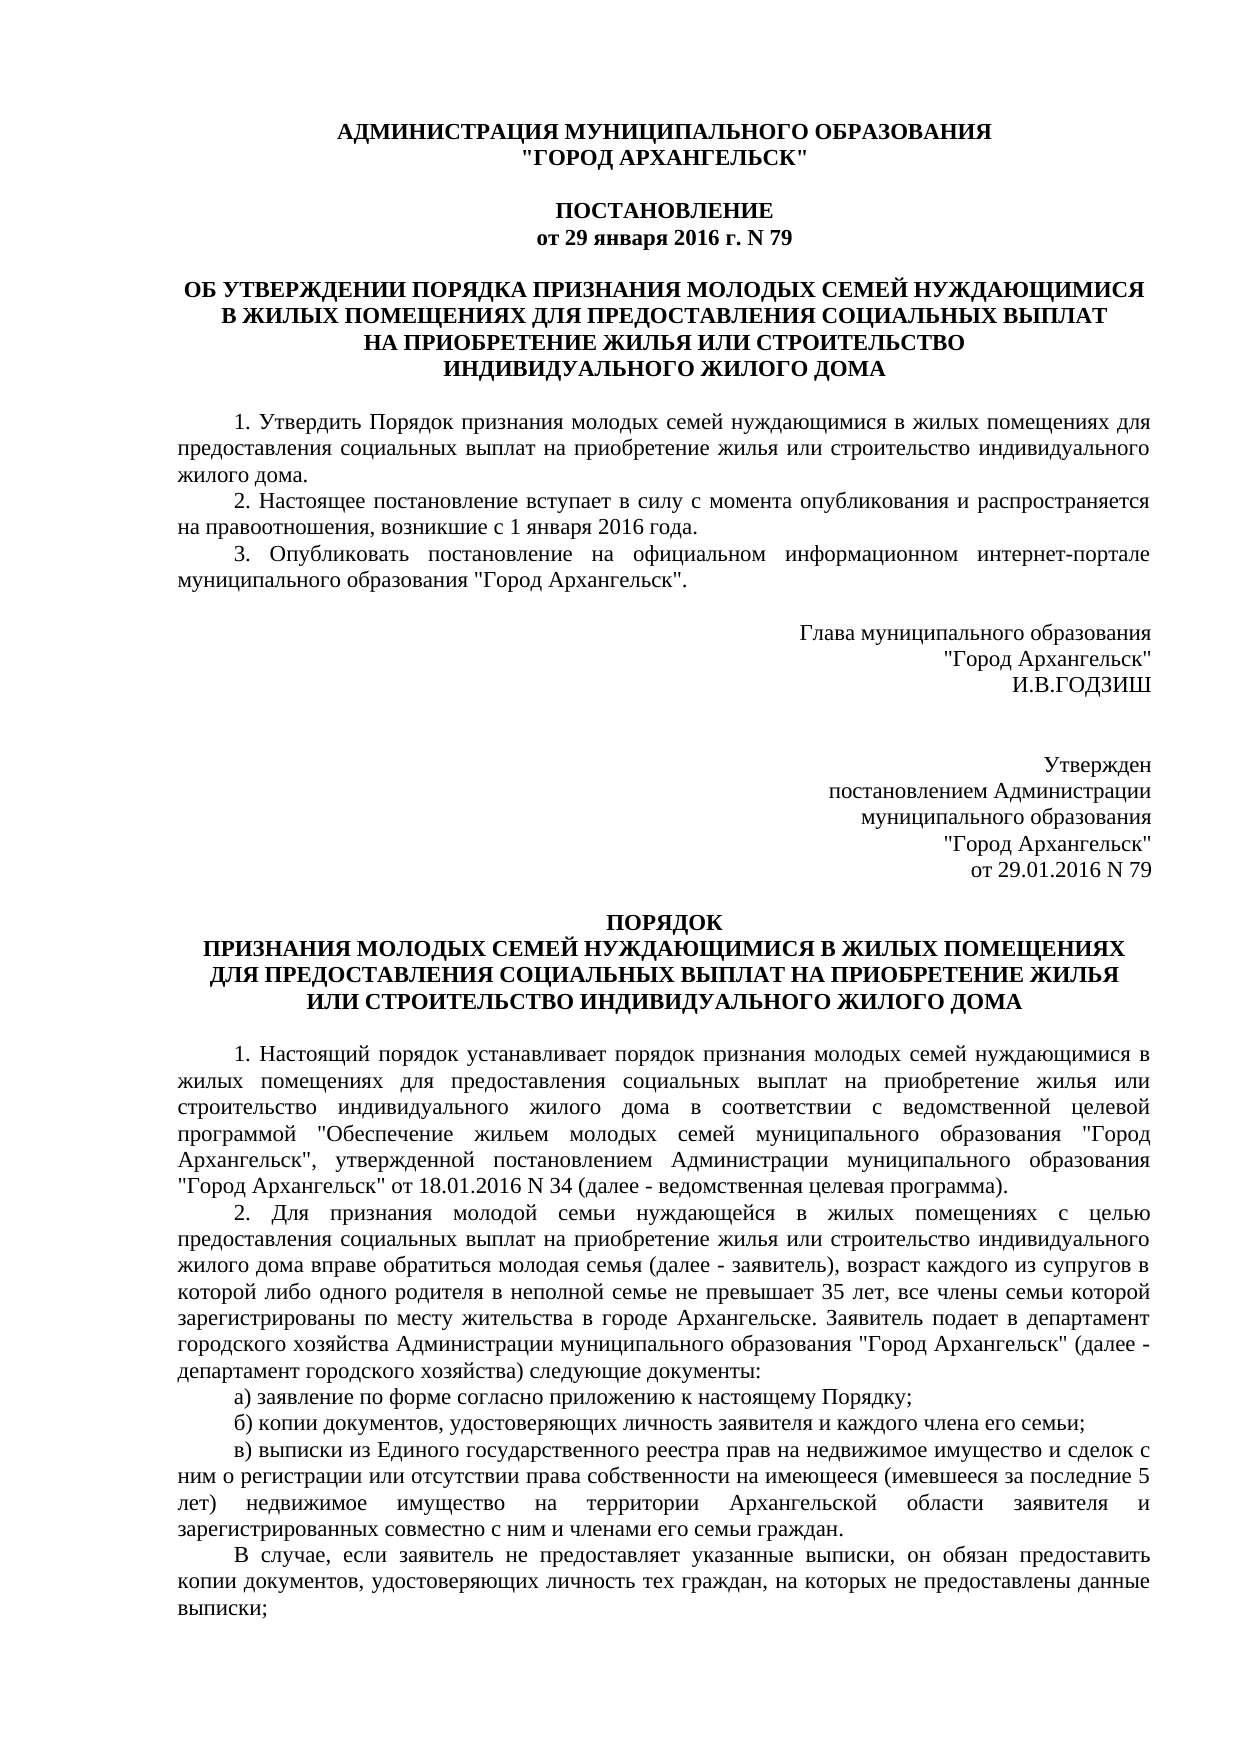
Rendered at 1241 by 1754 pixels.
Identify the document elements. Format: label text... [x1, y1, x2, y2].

text ИНДИВИДУАЛЬНОГО ЖИЛОГО ДОМА [177, 355, 1152, 382]
text от 29.01.2016 N 79 [177, 856, 1152, 882]
text б) копии документов, удостоверяющих личность заявителя и каждого члена его семьи; [177, 1409, 1152, 1436]
text 3. Опубликовать постановление на официальном информационном интернет-портале муниципального образования "Город Архангельск". [177, 540, 1152, 592]
text 2. Настоящее постановление вступает в силу с момента опубликования и распространяется на правоотношения, возникшие с 1 января 2016 года. [177, 487, 1152, 540]
text постановлением Администрации [177, 777, 1152, 803]
text АДМИНИСТРАЦИЯ МУНИЦИПАЛЬНОГО ОБРАЗОВАНИЯ [177, 118, 1152, 144]
text И.В.ГОДЗИШ [177, 672, 1152, 698]
text 2. Для признания молодой семьи нуждающейся в жилых помещениях с целью предоставления социальных выплат на приобретение жилья или строительство индивидуального жилого дома вправе обратиться молодая семья (далее - заявитель), возраст каждого из супругов в которой либо одного родителя в неполной семье не превышает 35 лет, все члены семьи которой зарегистрированы по месту жительства в городе Архангельске. Заявитель подает в департамент городского хозяйства Администрации муниципального образования "Город Архангельск" (далее - департамент городского хозяйства) следующие документы: [177, 1199, 1152, 1383]
text НА ПРИОБРЕТЕНИЕ ЖИЛЬЯ ИЛИ СТРОИТЕЛЬСТВО [177, 329, 1152, 355]
text Глава муниципального образования [177, 619, 1152, 645]
text 1. Утвердить Порядок признания молодых семей нуждающимися в жилых помещениях для предоставления социальных выплат на приобретение жилья или строительство индивидуального жилого дома. [177, 408, 1152, 487]
text от 29 января 2016 г. N 79 [177, 223, 1152, 250]
text ДЛЯ ПРЕДОСТАВЛЕНИЯ СОЦИАЛЬНЫХ ВЫПЛАТ НА ПРИОБРЕТЕНИЕ ЖИЛЬЯ [177, 961, 1152, 988]
text ИЛИ СТРОИТЕЛЬСТВО ИНДИВИДУАЛЬНОГО ЖИЛОГО ДОМА [177, 988, 1152, 1014]
text "ГОРОД АРХАНГЕЛЬСК" [177, 144, 1152, 171]
text "Город Архангельск" [177, 645, 1152, 672]
text в) выписки из Единого государственного реестра прав на недвижимое имущество и сделок с ним о регистрации или отсутствии права собственности на имеющееся (имевшееся за последние 5 лет) недвижимое имущество на территории Архангельской области заявителя и зарегистрированных совместно с ним и членами его семьи граждан. [177, 1436, 1152, 1541]
text ПОСТАНОВЛЕНИЕ [177, 197, 1152, 223]
text Утвержден [177, 751, 1152, 777]
text В случае, если заявитель не предоставляет указанные выписки, он обязан предоставить копии документов, удостоверяющих личность тех граждан, на которых не предоставлены данные выписки; [177, 1541, 1152, 1620]
text ПРИЗНАНИЯ МОЛОДЫХ СЕМЕЙ НУЖДАЮЩИМИСЯ В ЖИЛЫХ ПОМЕЩЕНИЯХ [177, 935, 1152, 961]
text а) заявление по форме согласно приложению к настоящему Порядку; [177, 1383, 1152, 1409]
text муниципального образования [177, 803, 1152, 830]
text "Город Архангельск" [177, 830, 1152, 856]
text ОБ УТВЕРЖДЕНИИ ПОРЯДКА ПРИЗНАНИЯ МОЛОДЫХ СЕМЕЙ НУЖДАЮЩИМИСЯ [177, 276, 1152, 303]
text В ЖИЛЫХ ПОМЕЩЕНИЯХ ДЛЯ ПРЕДОСТАВЛЕНИЯ СОЦИАЛЬНЫХ ВЫПЛАТ [177, 303, 1152, 329]
text ПОРЯДОК [177, 909, 1152, 935]
text 1. Настоящий порядок устанавливает порядок признания молодых семей нуждающимися в жилых помещениях для предоставления социальных выплат на приобретение жилья или строительство индивидуального жилого дома в соответствии с ведомственной целевой программой "Обеспечение жильем молодых семей муниципального образования "Город Архангельск", утвержденной постановлением Администрации муниципального образования "Город Архангельск" от 18.01.2016 N 34 (далее - ведомственная целевая программа). [177, 1041, 1152, 1199]
